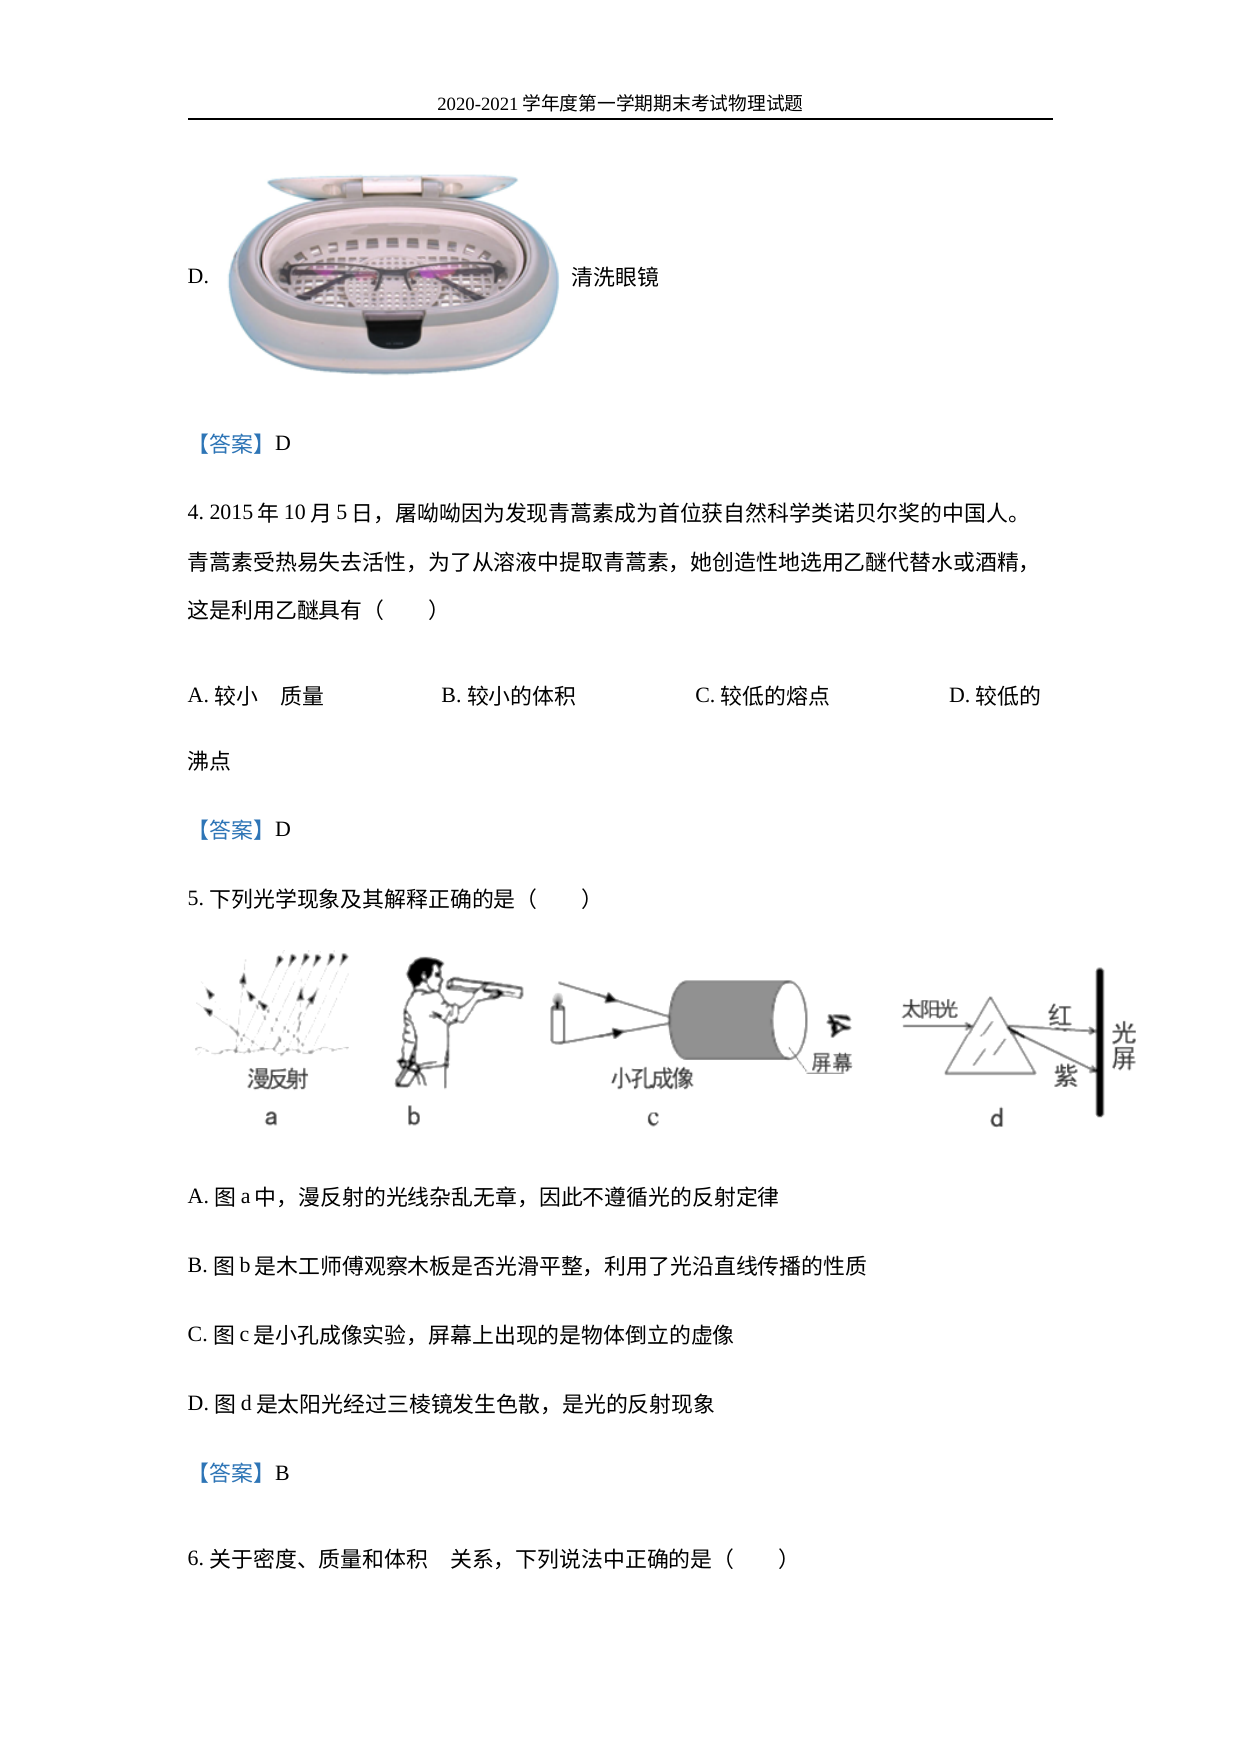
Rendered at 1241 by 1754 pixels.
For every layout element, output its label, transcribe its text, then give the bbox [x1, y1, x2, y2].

text 【答案】B [187, 1456, 1053, 1488]
text 【答案】D [187, 812, 1053, 845]
picture [214, 162, 566, 378]
text 5. 下列光学现象及其解释正确的是（ ） [187, 882, 1053, 914]
text A. 图a中，漫反射的光线杂乱无章，因此不遵循光的反射定律 [187, 1179, 1053, 1212]
text 6. 关于密度、质量和体积关系，下列说法中正确的是（ ） [187, 1525, 1053, 1590]
text C. 图c是小孔成像实验，屏幕上出现的是物体倒立的虚像 [187, 1317, 1053, 1350]
text D. 图d是太阳光经过三棱镜发生色散，是光的反射现象 [187, 1387, 1053, 1419]
picture [187, 950, 1144, 1136]
text B. 图b是木工师傅观察木板是否光滑平整，利用了光沿直线传播的性质 [187, 1248, 1053, 1281]
text 【答案】D [187, 426, 1053, 459]
text A. 较小质量 B. 较小的体积 C. 较低的熔点 D. 较低的沸点 [187, 662, 1053, 776]
text 4. 2015年10月5日，屠呦呦因为发现青蒿素成为首位获自然科学类诺贝尔奖的中国人。青蒿素受热易失去活性，为了从溶液中提取青蒿素，她创造性地选用乙醚代替水或酒精，这是利用乙醚具有（ ） [187, 495, 1020, 625]
